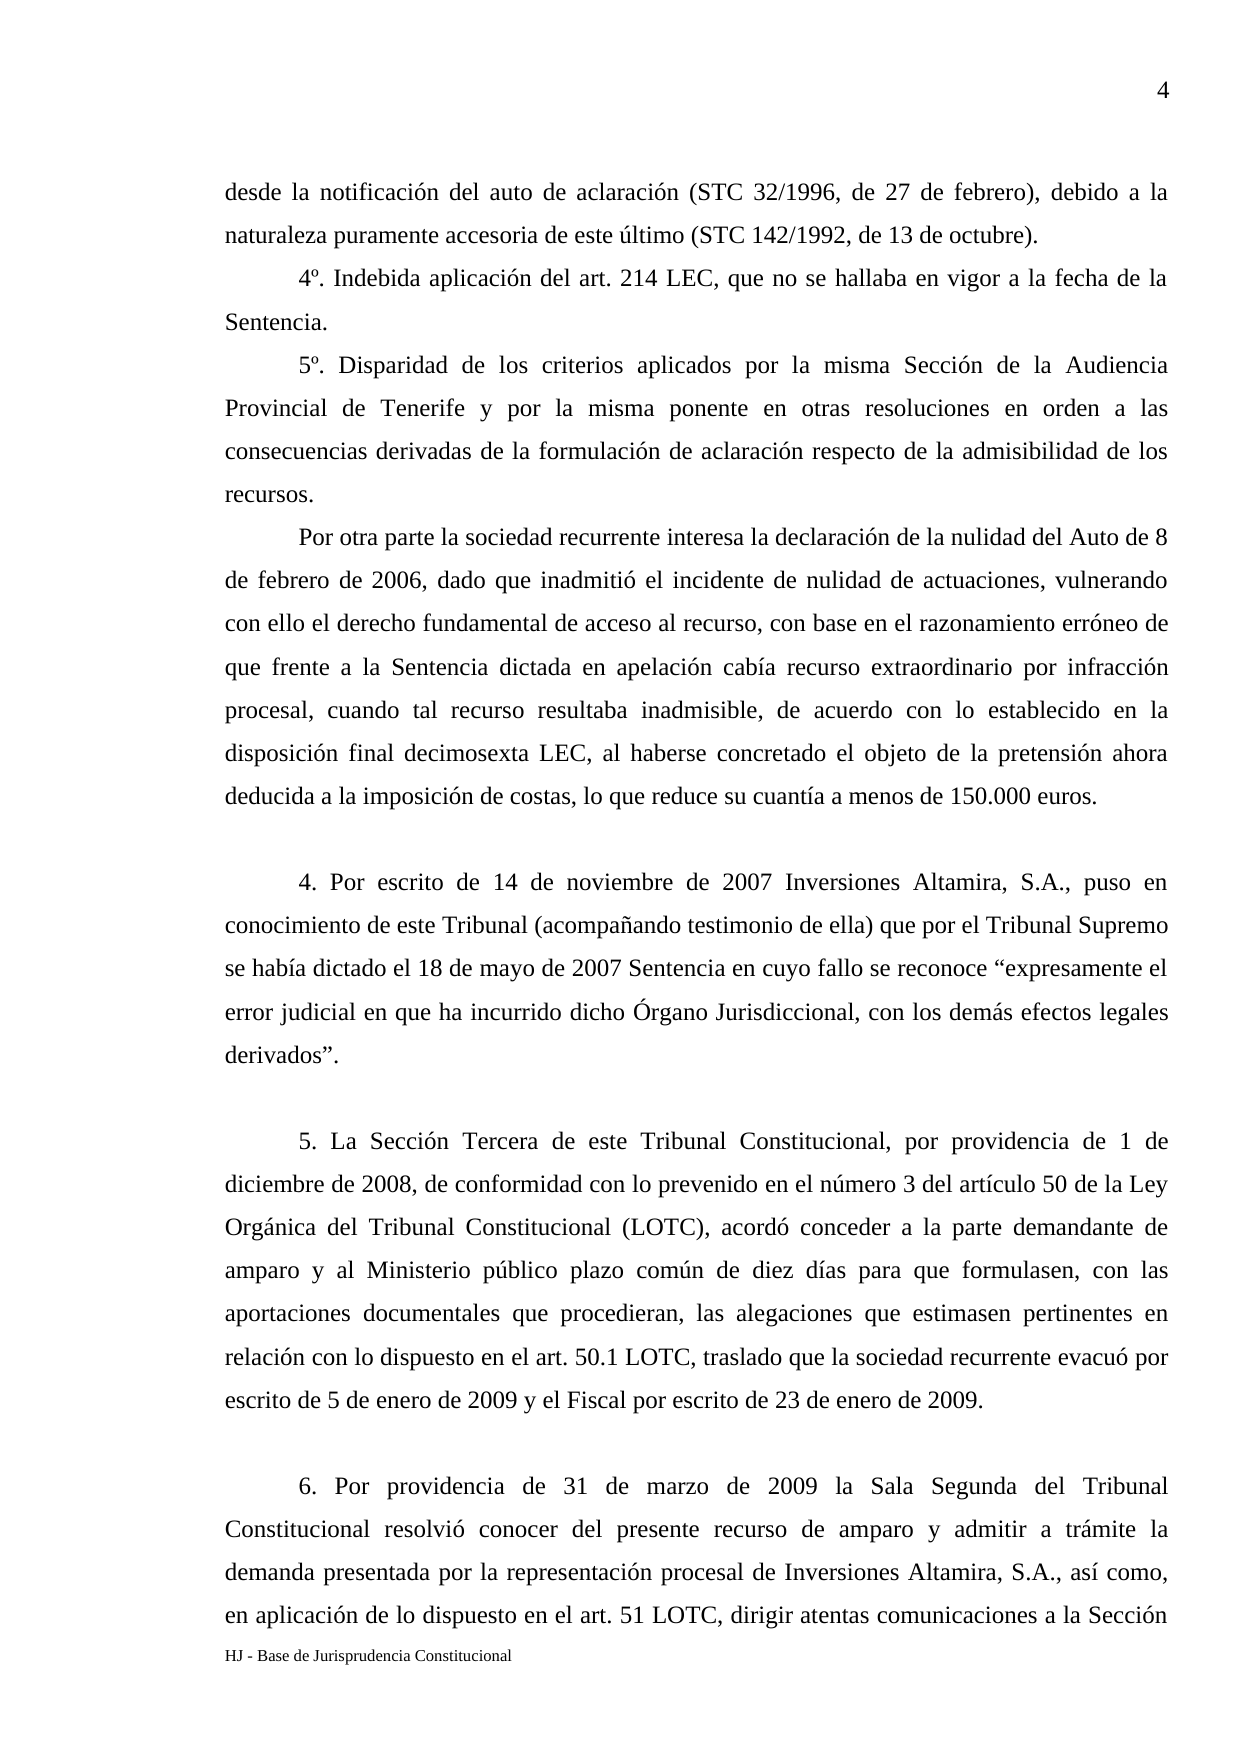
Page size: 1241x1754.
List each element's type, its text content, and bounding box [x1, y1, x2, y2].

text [224, 177, 1169, 249]
text 5. La Sección Tercera de este Tribunal Constitucional, por providencia de 1 de diciembre de 2008, de conformidad con lo prevenido en el número 3 del artículo 50 de la Ley Orgánica del Tribunal Constitucional (LOTC), acordó conceder a la parte demandante de amparo y al Ministerio público plazo común de diez días para que formulasen, con las aportaciones documentales que procedieran, las alegaciones que estimasen pertinentes en relación con lo dispuesto en el art. 50.1 LOTC, traslado que la sociedad recurrente evacuó por escrito de 5 de enero de 2009 y el Fiscal por escrito de 23 de enero de 2009. [224, 1126, 1169, 1413]
text Por otra parte la sociedad recurrente interesa la declaración de la nulidad del Auto de 8 de febrero de 2006, dado que inadmitió el incidente de nulidad de actuaciones, vulnerando con ello el derecho fundamental de acceso al recurso, con base en el razonamiento erróneo de que frente a la Sentencia dictada en apelación cabía recurso extraordinario por infracción procesal, cuando tal recurso resultaba inadmisible, de acuerdo con lo establecido en la disposición final decimosexta LEC, al haberse concretado el objeto de la pretensión ahora deducida a la imposición de costas, lo que reduce su cuantía a menos de 150.000 euros. [224, 522, 1169, 810]
text 5º. Disparidad de los criterios aplicados por la misma Sección de la Audiencia Provincial de Tenerife y por la misma ponente en otras resoluciones en orden a las consecuencias derivadas de la formulación de aclaración respecto de la admisibilidad de los recursos. [224, 350, 1169, 508]
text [224, 1471, 1169, 1629]
text 4. Por escrito de 14 de noviembre de 2007 Inversiones Altamira, S.A., puso en conocimiento de este Tribunal (acompañando testimonio de ella) que por el Tribunal Supremo se había dictado el 18 de mayo de 2007 Sentencia en cuyo fallo se reconoce “expresamente el error judicial en que ha incurrido dicho Órgano Jurisdiccional, con los demás efectos legales derivados”. [224, 867, 1169, 1068]
text 4º. Indebida aplicación del art. 214 LEC, que no se hallaba en vigor a la fecha de la Sentencia. [224, 263, 1169, 335]
